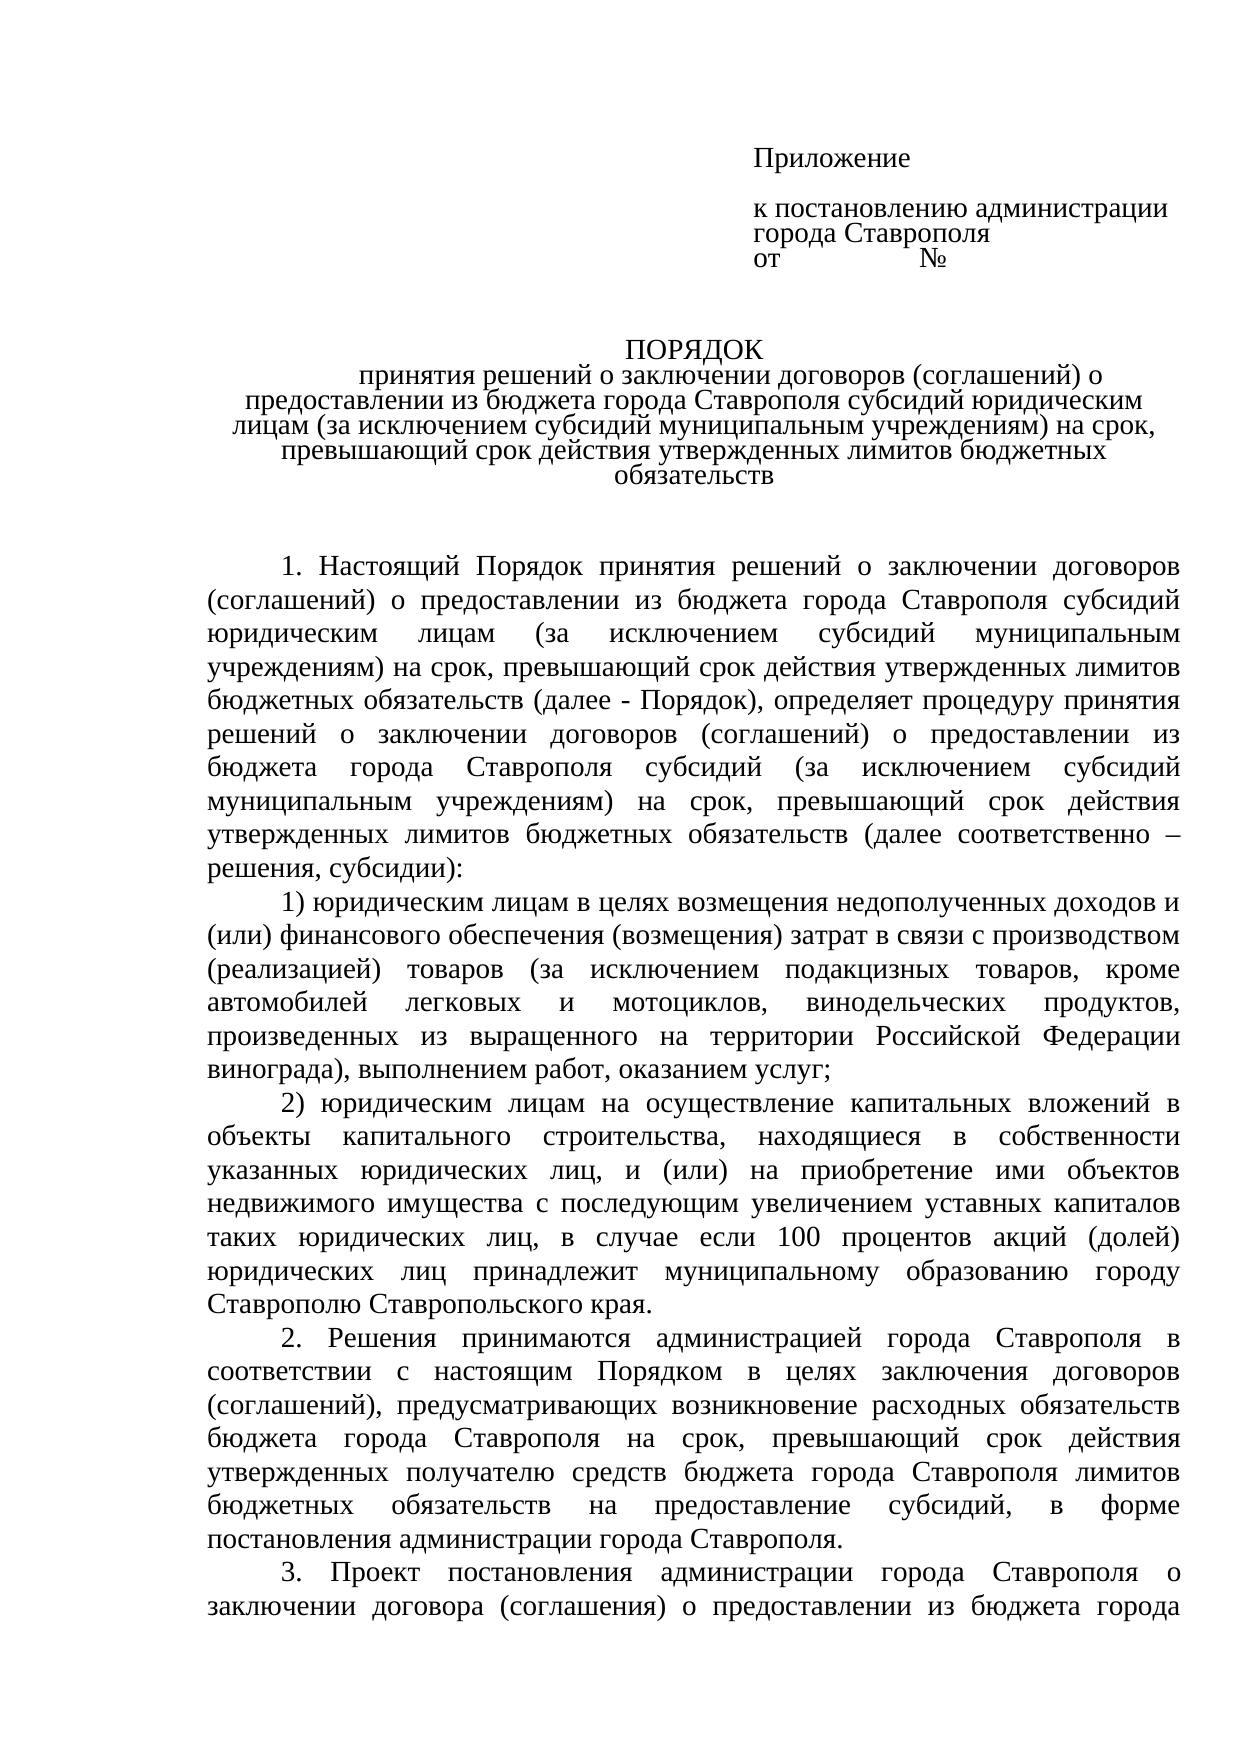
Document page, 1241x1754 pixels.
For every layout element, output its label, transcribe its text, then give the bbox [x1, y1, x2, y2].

text города Ставрополя [753, 223, 1181, 248]
text 2. Решения принимаются администрацией города Ставрополя в соответствии с настоящим Порядком в целях заключения договоров (соглашений), предусматривающих возникновение расходных обязательств бюджета города Ставрополя на срок, превышающий срок действия утвержденных получателю средств бюджета города Ставрополя лимитов бюджетных обязательств на предоставление субсидий, в форме постановления администрации города Ставрополя. [207, 1320, 1181, 1554]
text Приложение [753, 148, 1181, 173]
text 1) юридическим лицам в целях возмещения недополученных доходов и (или) финансового обеспечения (возмещения) затрат в связи с производством (реализацией) товаров (за исключением подакцизных товаров, кроме автомобилей легковых и мотоциклов, винодельческих продуктов, произведенных из выращенного на территории Российской Федерации винограда), выполнением работ, оказанием услуг; [207, 884, 1181, 1085]
text 1. Настоящий Порядок принятия решений о заключении договоров (соглашений) о предоставлении из бюджета города Ставрополя субсидий юридическим лицам (за исключением субсидий муниципальным учреждениям) на срок, превышающий срок действия утвержденных лимитов бюджетных обязательств (далее - Порядок), определяет процедуру принятия решений о заключении договоров (соглашений) о предоставлении из бюджета города Ставрополя субсидий (за исключением субсидий муниципальным учреждениям) на срок, превышающий срок действия утвержденных лимитов бюджетных обязательств (далее соответственно – решения, субсидии): [207, 548, 1181, 884]
text от № [753, 248, 1181, 273]
title ПОРЯДОК [207, 340, 709, 365]
text 2) юридическим лицам на осуществление капитальных вложений в объекты капитального строительства, находящиеся в собственности указанных юридических лиц, и (или) на приобретение ими объектов недвижимого имущества с последующим увеличением уставных капиталов таких юридических лиц, в случае если 100 процентов акций (долей) юридических лиц принадлежит муниципальному образованию городу Ставрополю Ставропольского края. [207, 1085, 1181, 1320]
title ПОРЯДОК [719, 340, 1181, 365]
text принятия решений о заключении договоров (соглашений) о предоставлении из бюджета города Ставрополя субсидий юридическим лицам (за исключением субсидий муниципальным учреждениям) на срок, превышающий срок действия утвержденных лимитов бюджетных обязательств [207, 365, 1181, 490]
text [207, 1554, 1181, 1622]
text к постановлению администрации [753, 198, 1181, 223]
